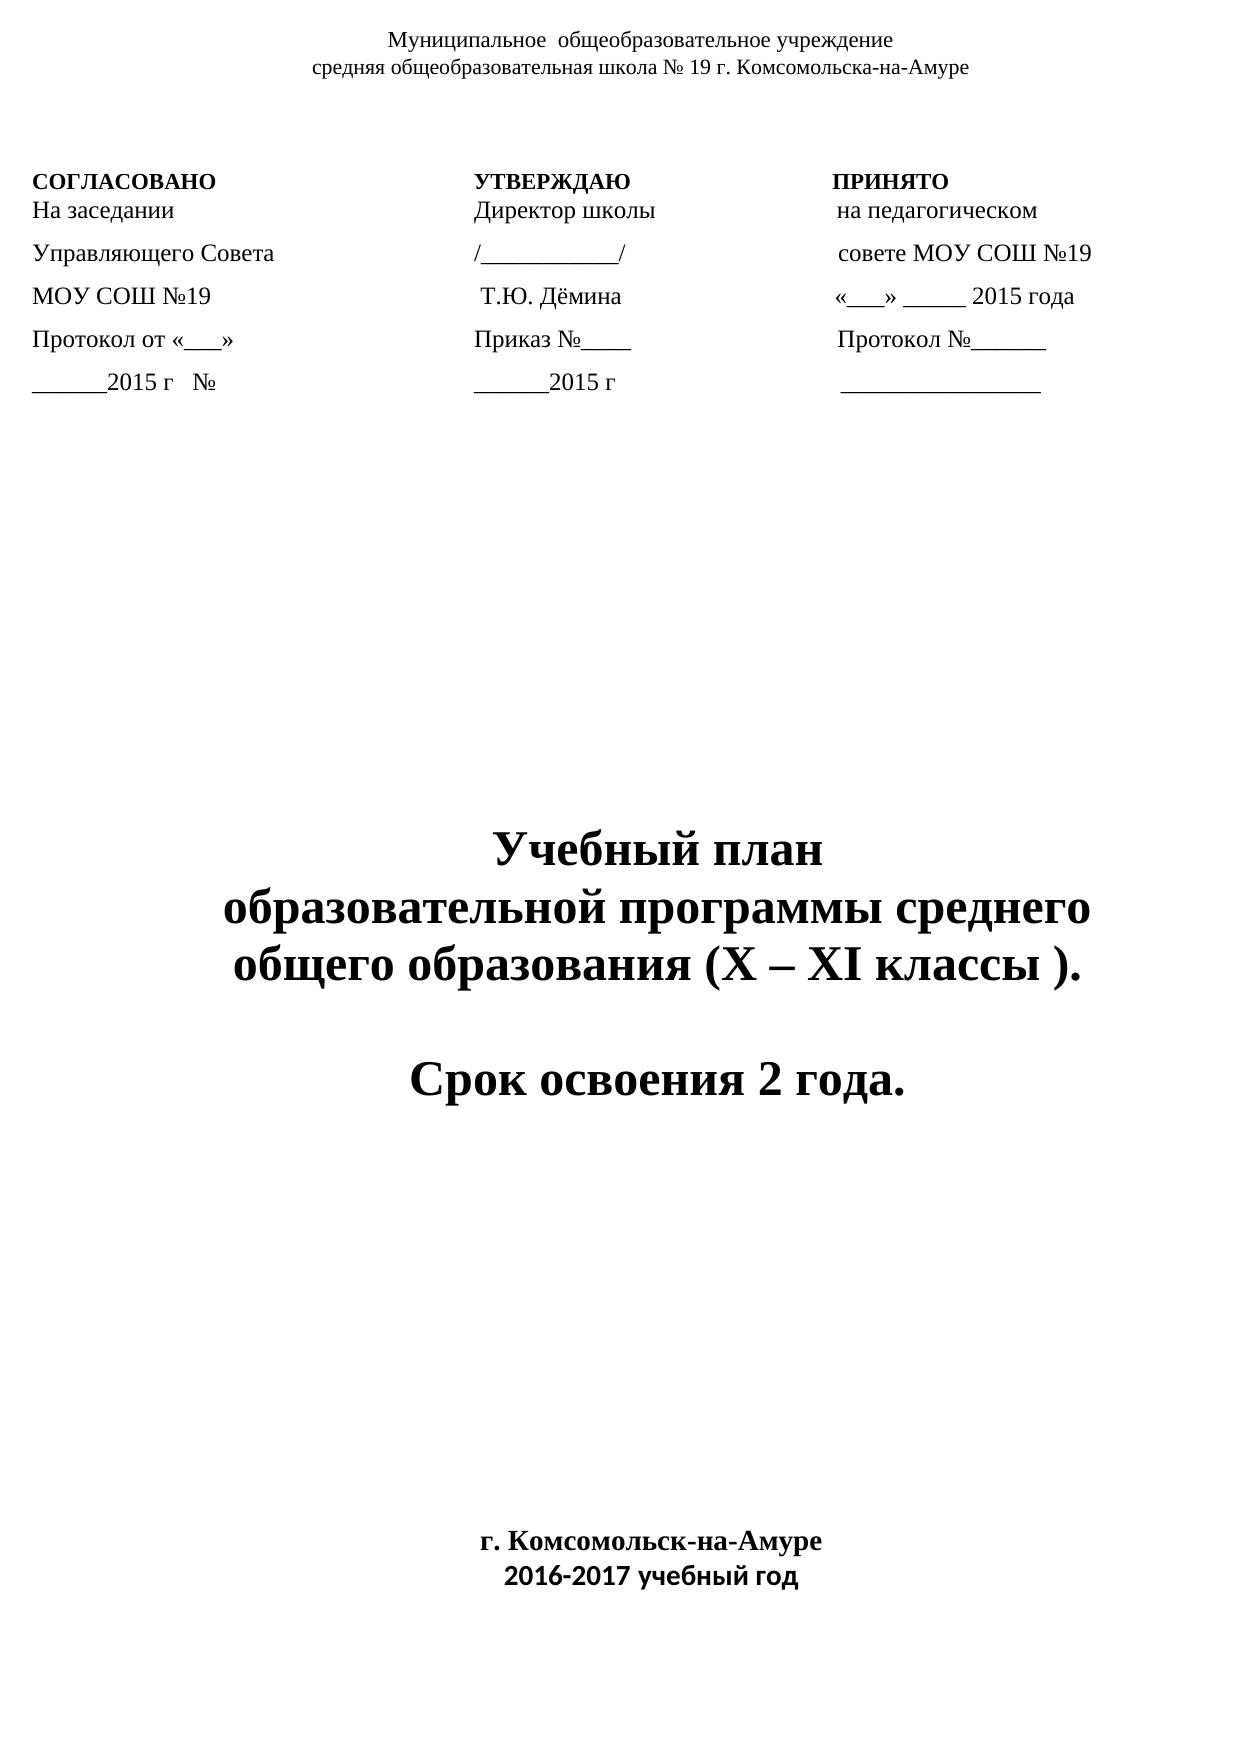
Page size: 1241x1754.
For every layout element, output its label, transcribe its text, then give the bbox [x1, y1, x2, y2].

text Управляющего Совета /___________/ совете МОУ СОШ №19 [32, 238, 1152, 267]
text На заседании Директор школы на педагогическом [32, 195, 1152, 223]
text СОГЛАСОВАНО УТВЕРЖДАЮ ПРИНЯТО [32, 168, 1152, 195]
list учебный год [150, 1557, 1152, 1592]
text Срок освоения 2 года. [150, 1049, 1164, 1106]
text образовательной программы среднего общего образования (X – XI классы ). [150, 878, 1164, 991]
text ______2015 г № ______2015 г ________________ [32, 367, 1152, 396]
text Учебный план [150, 818, 1164, 876]
text МОУ СОШ №19 Т.Ю. Дёмина «___» _____ 2015 года [32, 281, 1196, 310]
text Протокол от «___» Приказ №____ Протокол №______ [32, 324, 1152, 353]
text г. Комсомольск-на-Амуре [150, 1523, 1152, 1557]
